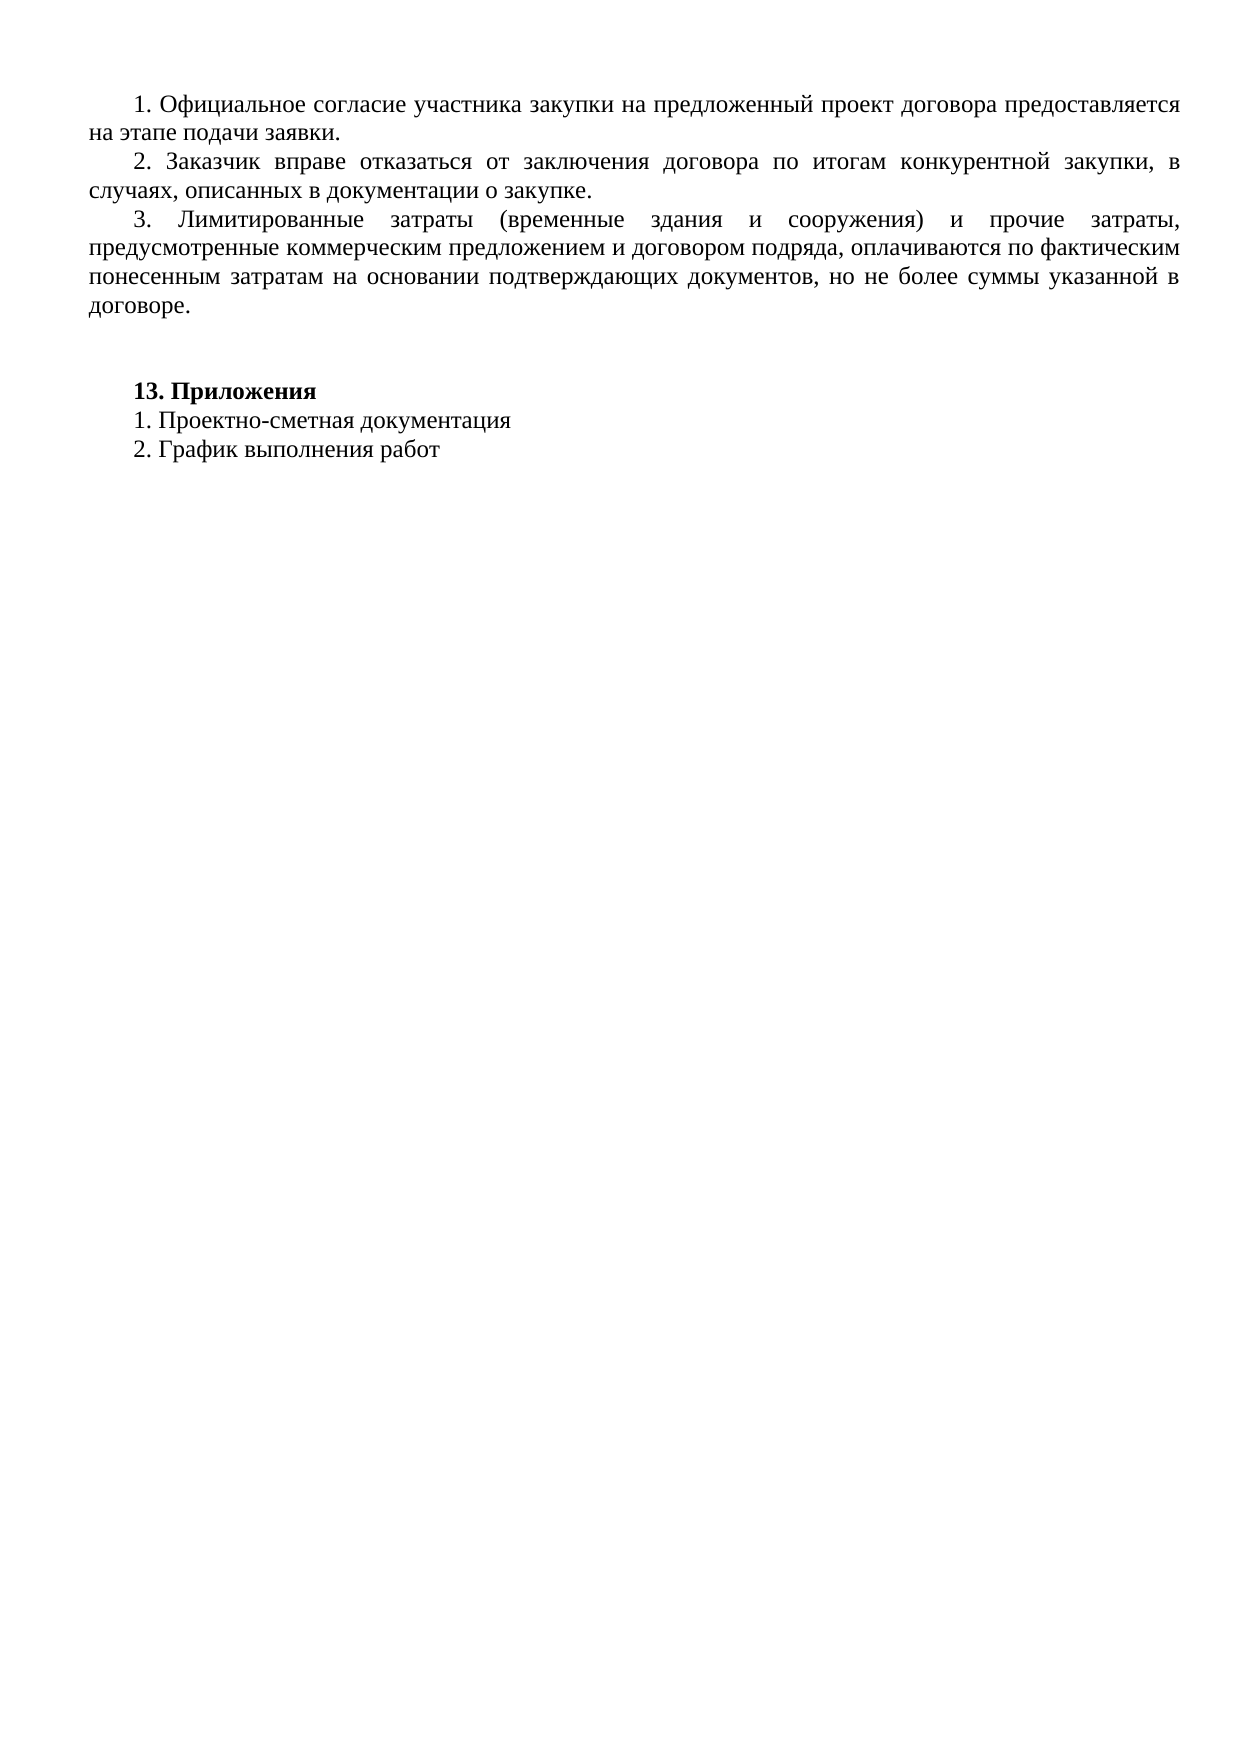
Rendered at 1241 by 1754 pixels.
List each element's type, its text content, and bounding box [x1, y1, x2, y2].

text 1. Официальное согласие участника закупки на предложенный проект договора предоставляется на этапе подачи заявки. [89, 89, 1181, 146]
text 13. Приложения [89, 376, 1181, 405]
text 2. Заказчик вправе отказаться от заключения договора по итогам конкурентной закупки, в случаях, описанных в документации о закупке. [89, 146, 1181, 204]
text 3. Лимитированные затраты (временные здания и сооружения) и прочие затраты, предусмотренные коммерческим предложением и договором подряда, оплачиваются по фактическим понесенным затратам на основании подтверждающих документов, но не более суммы указанной в договоре. [89, 204, 1181, 319]
text 2. График выполнения работ [89, 434, 1181, 462]
text 1. Проектно-сметная документация [89, 405, 1181, 434]
